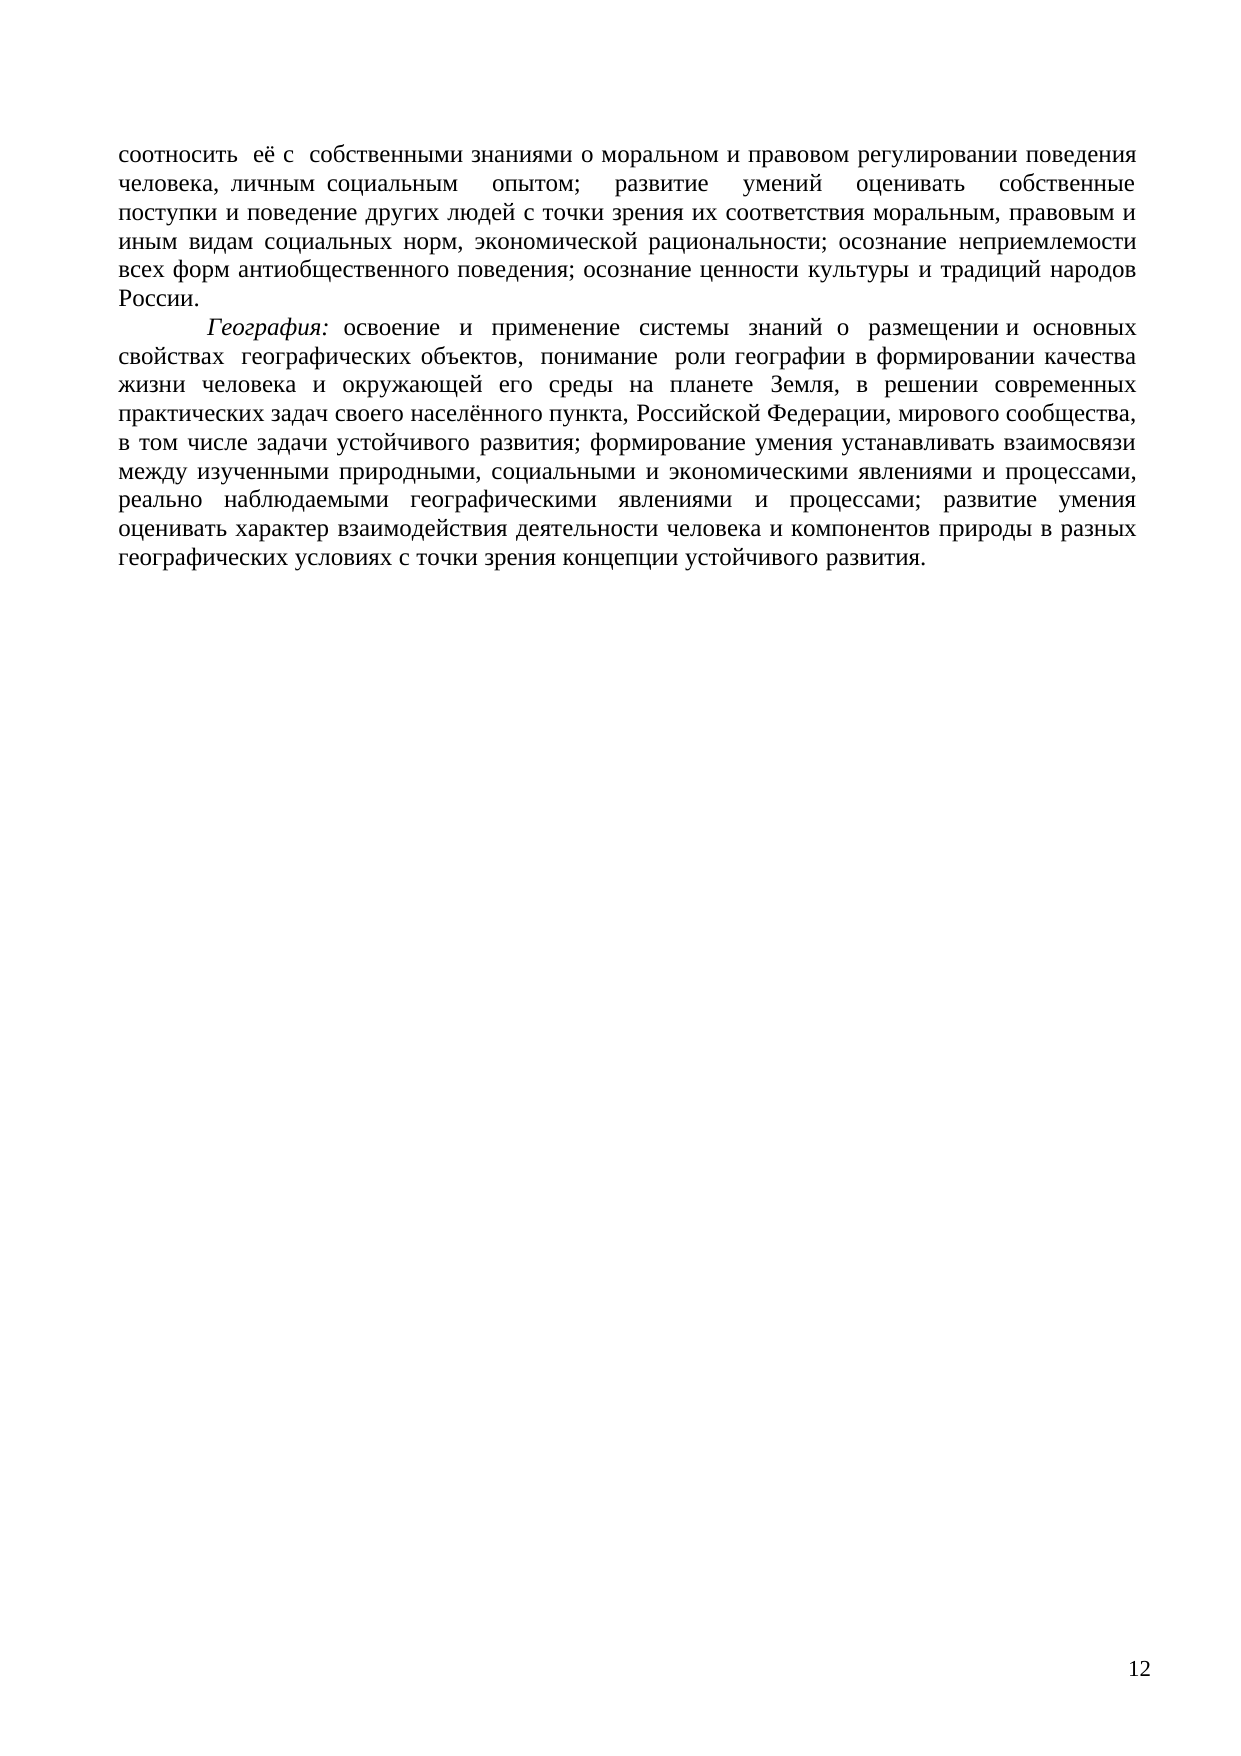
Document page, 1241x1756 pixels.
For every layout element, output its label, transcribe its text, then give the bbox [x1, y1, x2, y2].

text География: освоение и применение системы знаний о размещении и основных свойствах географических объектов, понимание роли географии в формировании качества жизни человека и окружающей его среды на планете Земля, в решении современных практических задач своего населённого пункта, Российской Федерации, мирового сообщества, в том числе задачи устойчивого развития; формирование умения устанавливать взаимосвязи между изученными природными, социальными и экономическими явлениями и процессами, реально наблюдаемыми географическими явлениями и процессами; развитие умения оценивать характер взаимодействия деятельности человека и компонентов природы в разных географических условиях с точки зрения концепции устойчивого развития. [118, 312, 1137, 571]
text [118, 139, 1137, 312]
